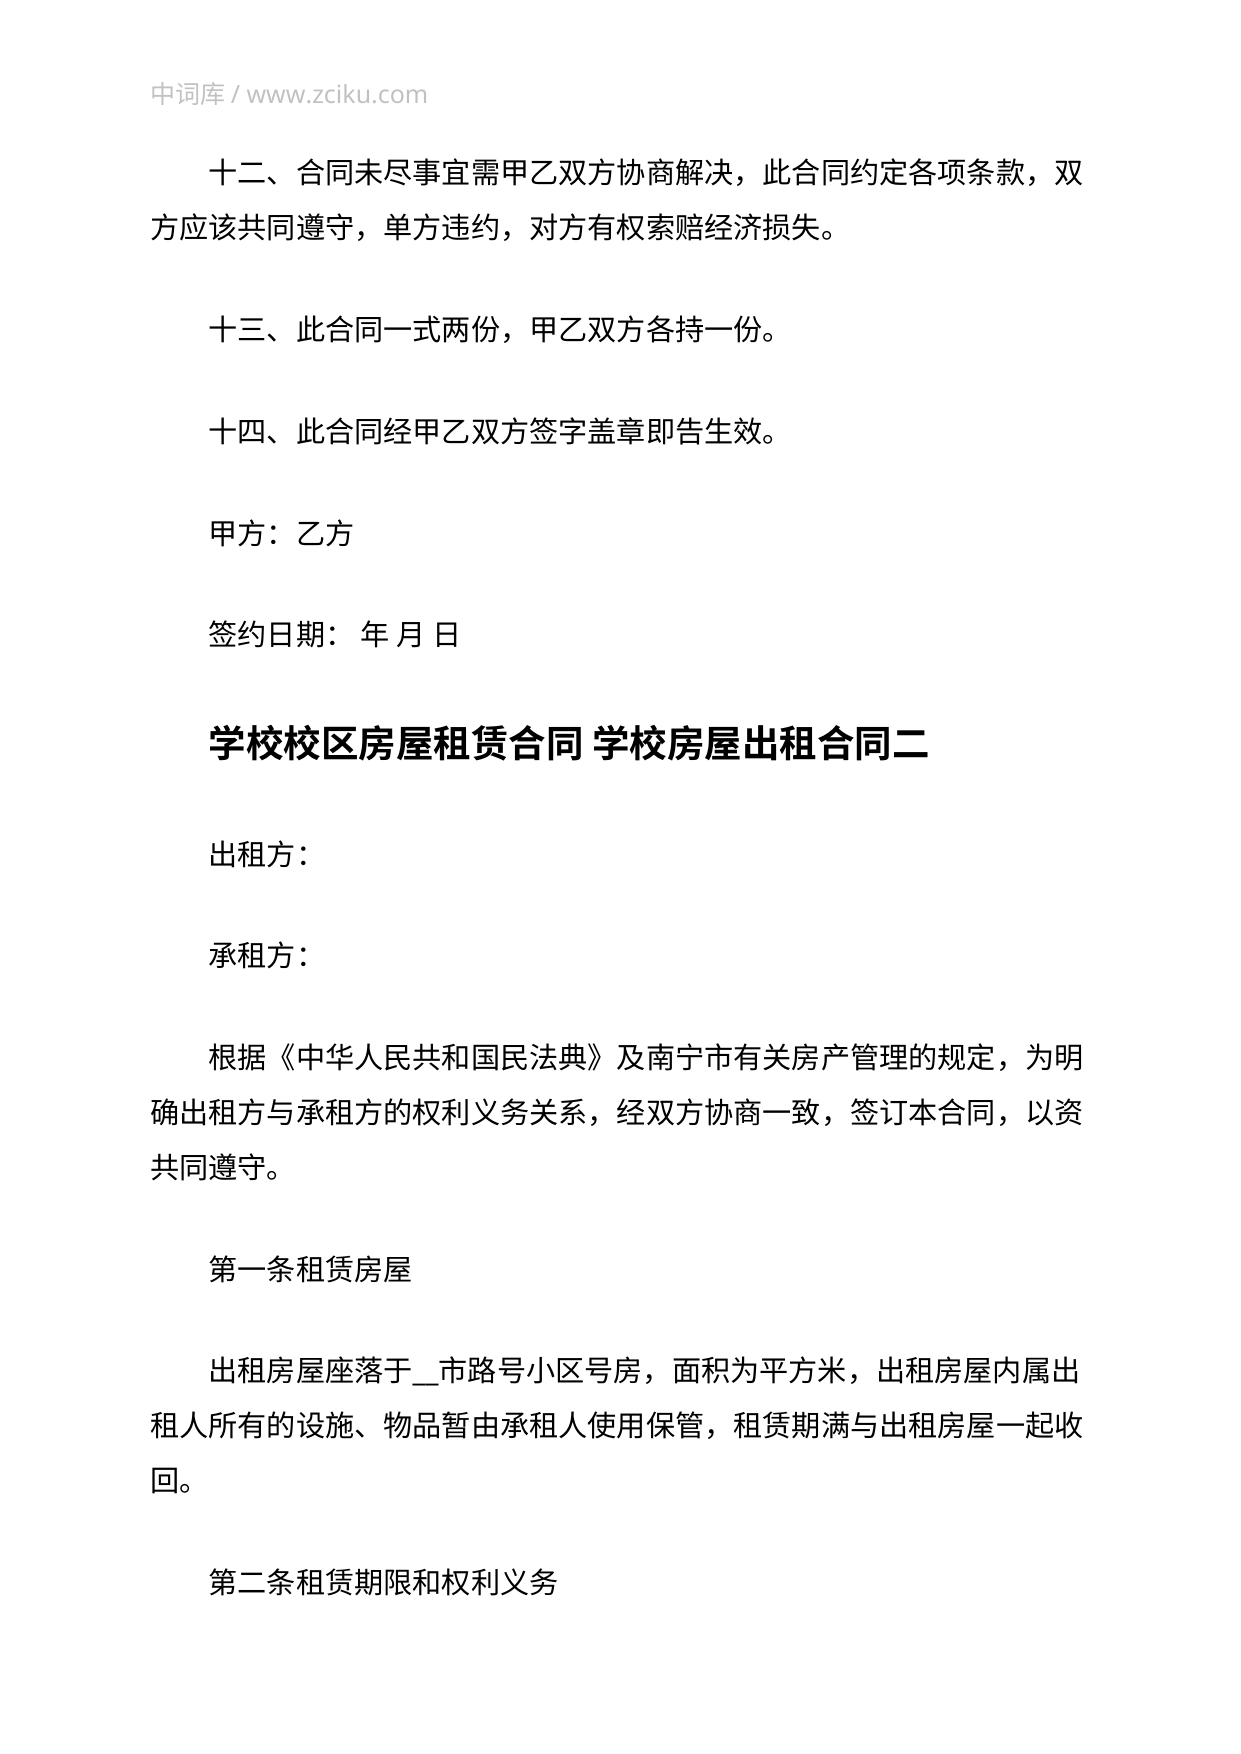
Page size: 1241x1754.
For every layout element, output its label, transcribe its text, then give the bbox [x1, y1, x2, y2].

text 第二条租赁期限和权利义务 [150, 1560, 1090, 1602]
text 十四、此合同经甲乙双方签字盖章即告生效。 [150, 408, 1090, 451]
text 第一条租赁房屋 [150, 1246, 1090, 1288]
text 甲方：乙方 [150, 510, 1090, 552]
text 签约日期： 年 月 日 [150, 612, 1090, 654]
text 承租方： [150, 933, 1090, 975]
text 出租方： [150, 831, 1090, 873]
text 学校校区房屋租赁合同 学校房屋出租合同二 [150, 714, 1090, 768]
text 十二、合同未尽事宜需甲乙双方协商解决，此合同约定各项条款，双方应该共同遵守，单方违约，对方有权索赔经济损失。 [150, 150, 1090, 247]
text 十三、此合同一式两份，甲乙双方各持一份。 [150, 307, 1090, 349]
text 根据《中华人民共和国民法典》及南宁市有关房产管理的规定，为明确出租方与承租方的权利义务关系，经双方协商一致，签订本合同，以资共同遵守。 [150, 1035, 1090, 1187]
text 出租房屋座落于__市路号小区号房，面积为平方米，出租房屋内属出租人所有的设施、物品暂由承租人使用保管，租赁期满与出租房屋一起收回。 [150, 1348, 1090, 1500]
